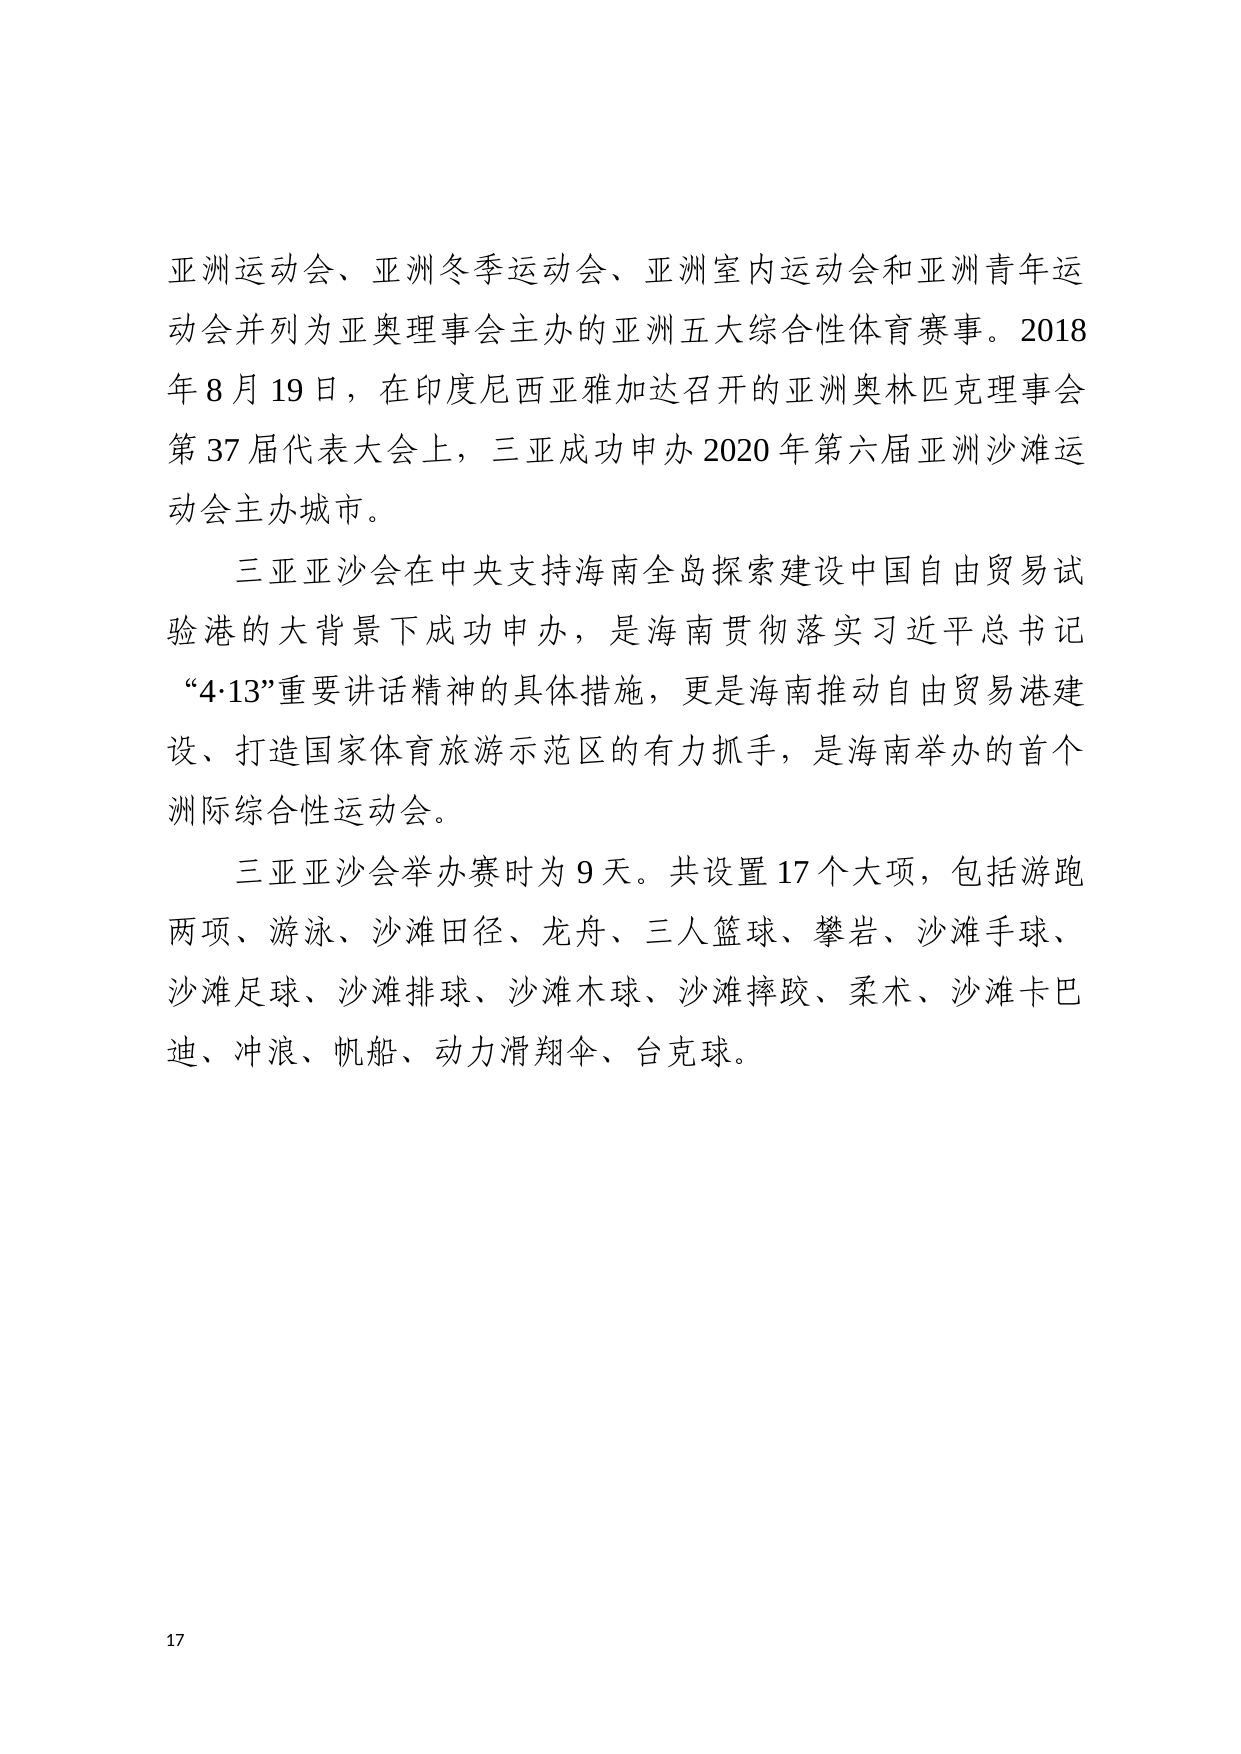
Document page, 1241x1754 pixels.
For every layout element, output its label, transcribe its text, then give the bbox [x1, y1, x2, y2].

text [165, 233, 1087, 534]
text 三亚亚沙会举办赛时为9天。共设置17个大项，包括游跑两项、游泳、沙滩田径、龙舟、三人篮球、攀岩、沙滩手球、沙滩足球、沙滩排球、沙滩木球、沙滩摔跤、柔术、沙滩卡巴迪、冲浪、帆船、动力滑翔伞、台克球。 [165, 835, 1087, 1076]
text 三亚亚沙会在中央支持海南全岛探索建设中国自由贸易试验港的大背景下成功申办，是海南贯彻落实习近平总书记“4·13”重要讲话精神的具体措施，更是海南推动自由贸易港建设、打造国家体育旅游示范区的有力抓手，是海南举办的首个洲际综合性运动会。 [165, 534, 1087, 835]
